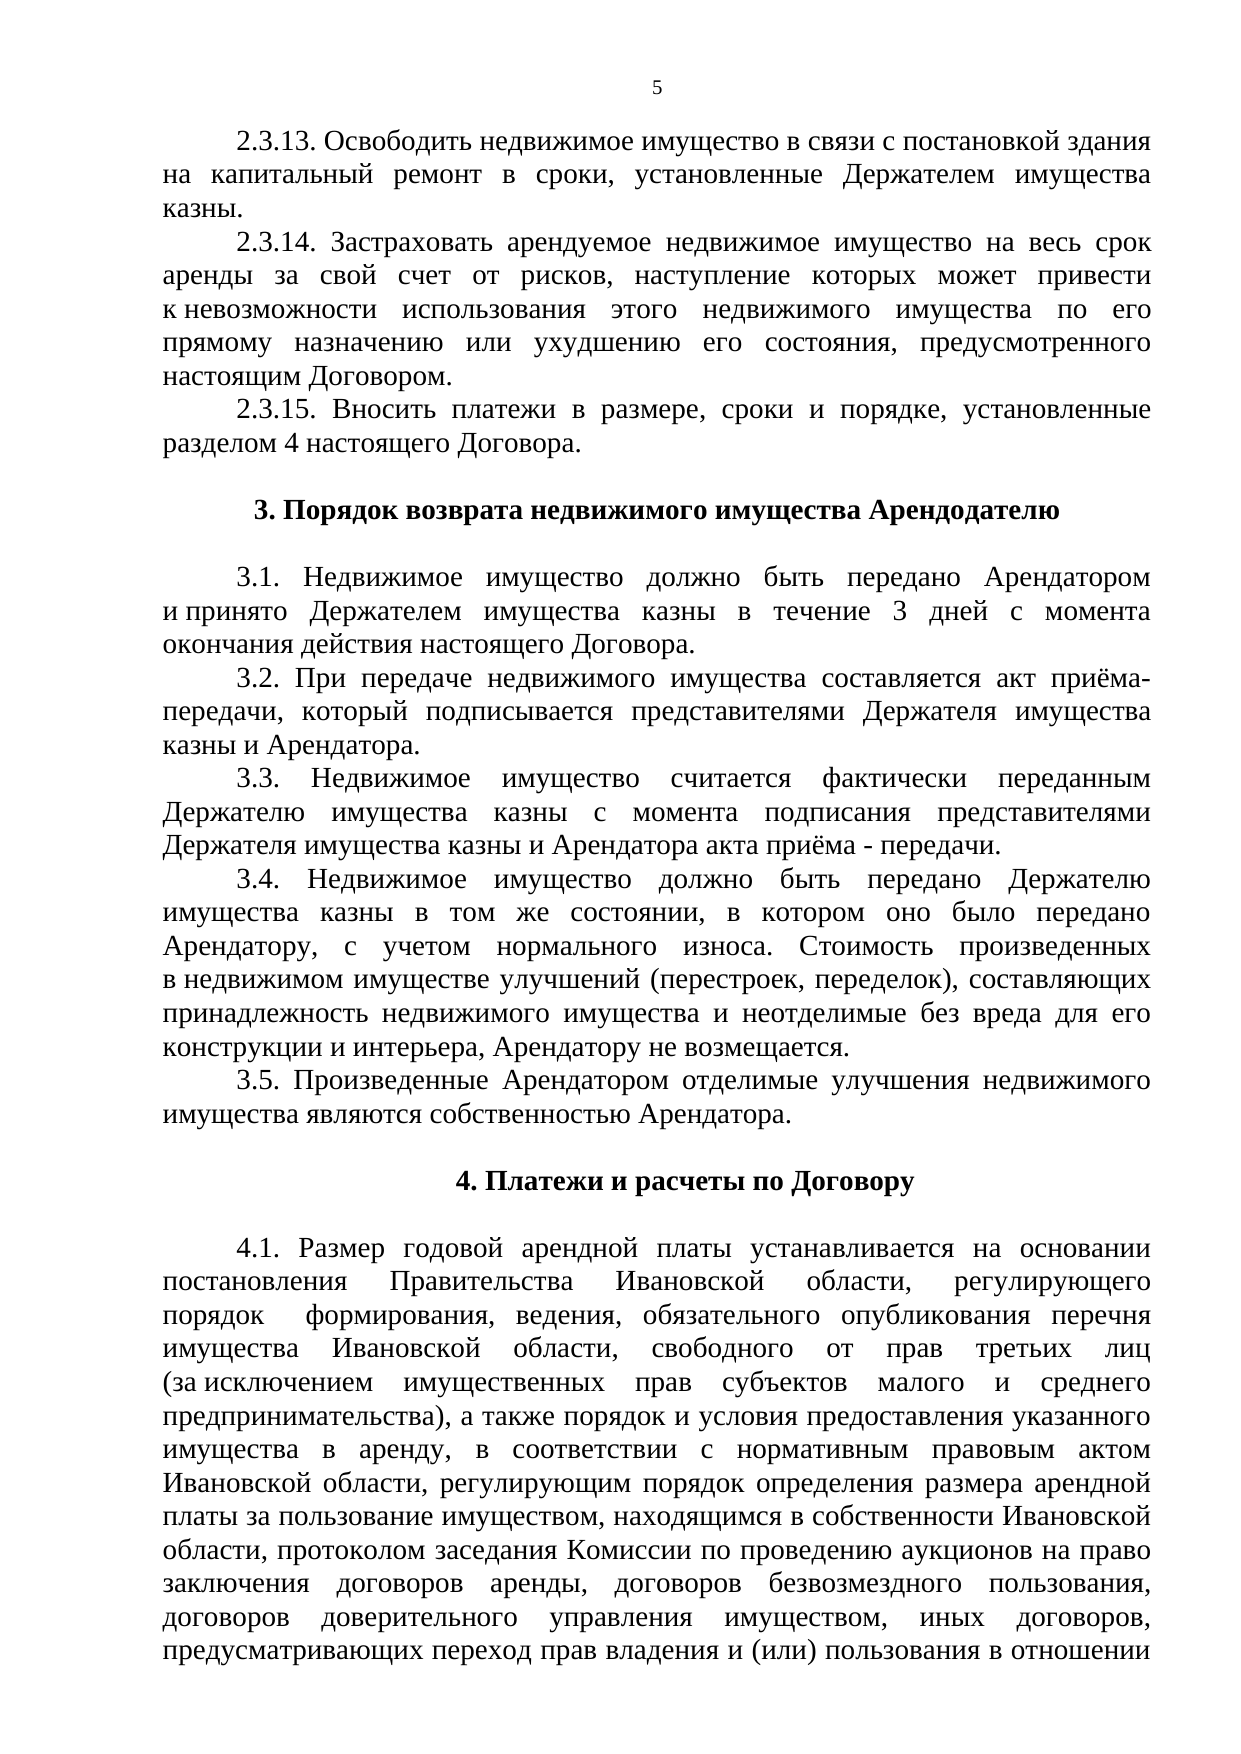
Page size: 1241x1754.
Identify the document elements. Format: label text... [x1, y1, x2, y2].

text 3.5. Произведенные Арендатором отделимые улучшения недвижимого имущества являются собственностью Арендатора. [162, 1062, 1152, 1129]
text 2.3.13. Освободить недвижимое имущество в связи с постановкой здания на капитальный ремонт в сроки, установленные Держателем имущества казны. [162, 123, 1152, 224]
text 2.3.15. Вносить платежи в размере, сроки и порядке, установленные разделом 4 настоящего Договора. [162, 391, 1152, 458]
text 3.1. Недвижимое имущество должно быть передано Арендатором и принято Держателем имущества казны в течение 3 дней с момента окончания действия настоящего Договора. [162, 559, 1152, 660]
text 3. Порядок возврата недвижимого имущества Арендодателю [162, 492, 1152, 526]
text 4. Платежи и расчеты по Договору [219, 1163, 1152, 1196]
text 3.2. При передаче недвижимого имущества составляется акт приёма- передачи, который подписывается представителями Держателя имущества казны и Арендатора. [162, 660, 1152, 760]
text 3.4. Недвижимое имущество должно быть передано Держателю имущества казны в том же состоянии, в котором оно было передано Арендатору, с учетом нормального износа. Стоимость произведенных в недвижимом имуществе улучшений (перестроек, переделок), составляющих принадлежность недвижимого имущества и неотделимые без вреда для его конструкции и интерьера, Арендатору не возмещается. [162, 861, 1152, 1062]
text 2.3.14. Застраховать арендуемое недвижимое имущество на весь срок аренды за свой счет от рисков, наступление которых может привести к невозможности использования этого недвижимого имущества по его прямому назначению или ухудшению его состояния, предусмотренного настоящим Договором. [162, 224, 1152, 391]
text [162, 1230, 1152, 1666]
text 3.3. Недвижимое имущество считается фактически переданным Держателю имущества казны с момента подписания представителями Держателя имущества казны и Арендатора акта приёма - передачи. [162, 760, 1152, 861]
